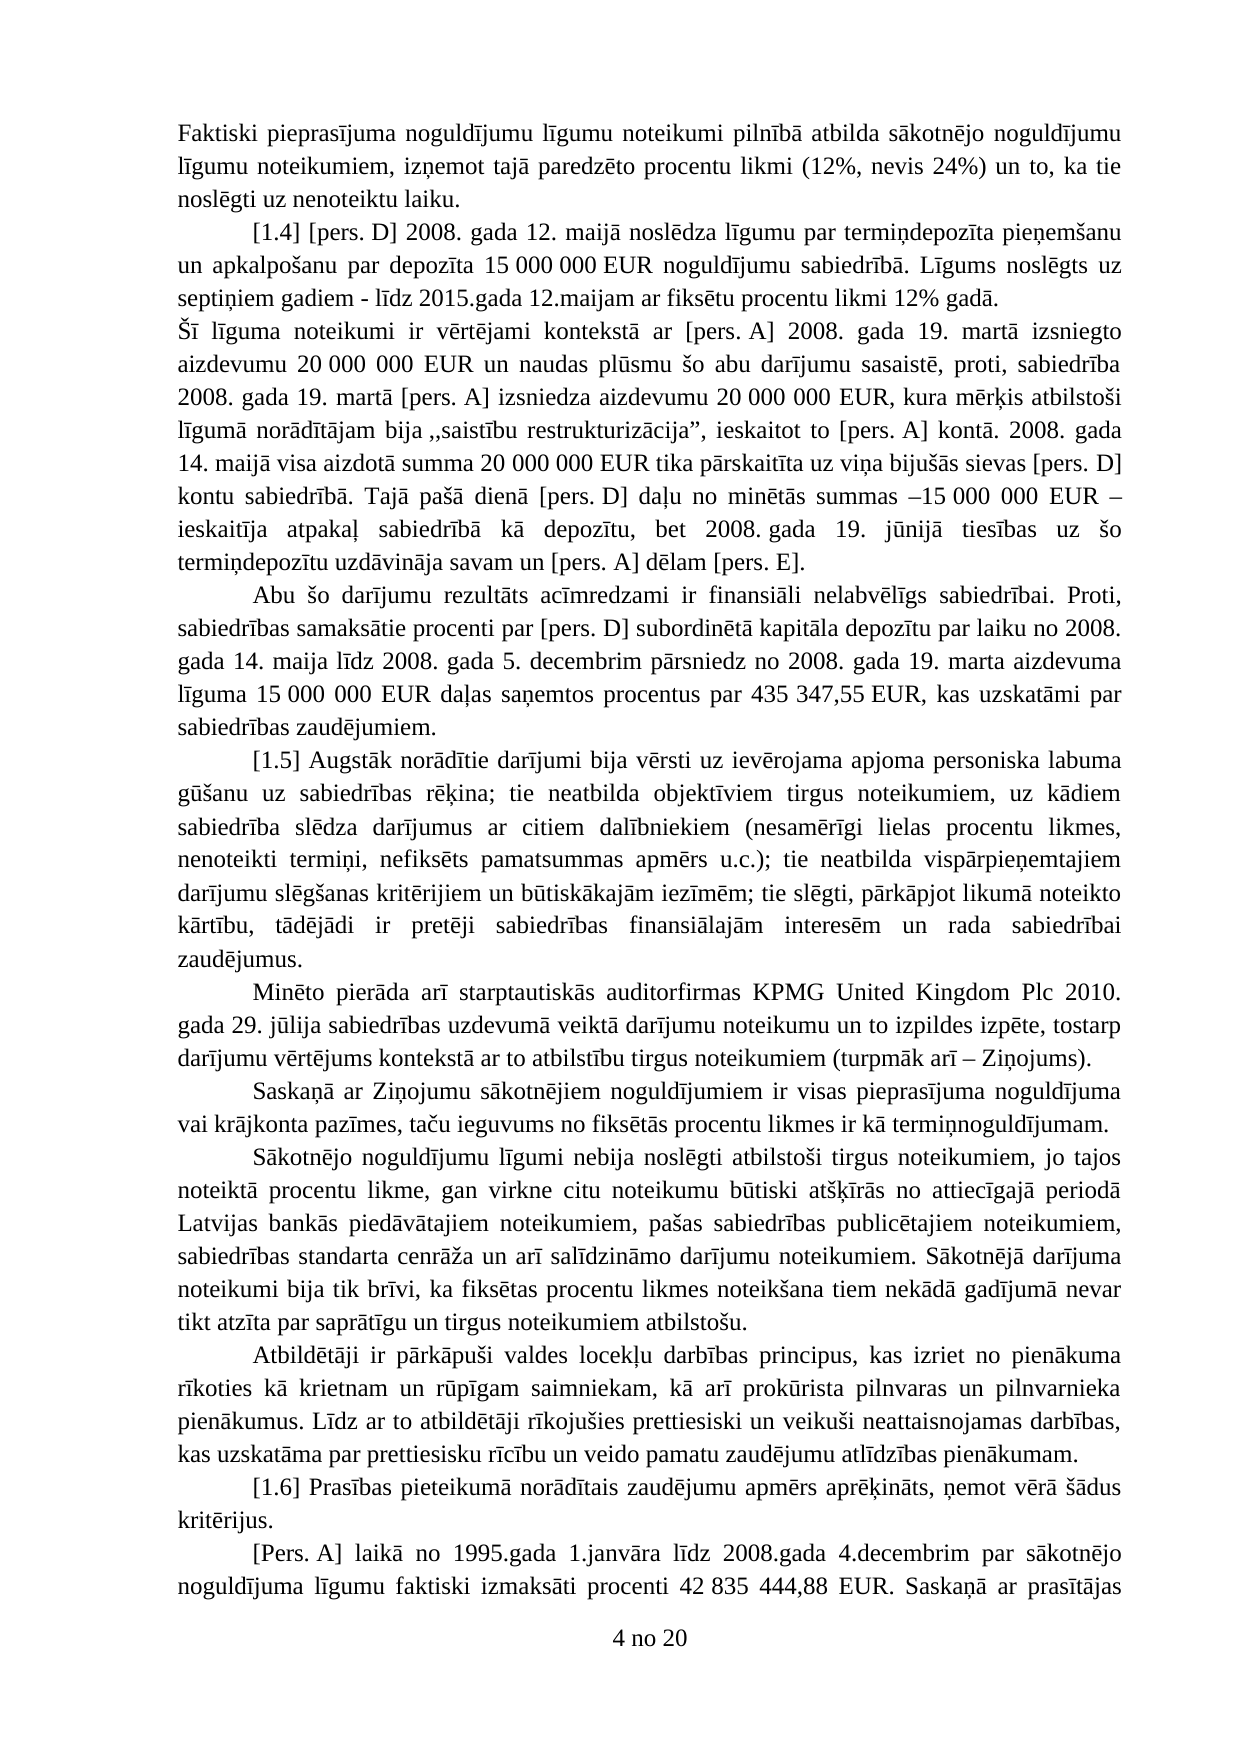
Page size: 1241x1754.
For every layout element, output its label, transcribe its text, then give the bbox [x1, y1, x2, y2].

text [1.5] Augstāk norādītie darījumi bija vērsti uz ievērojama apjoma personiska labuma gūšanu uz sabiedrības rēķina; tie neatbilda objektīviem tirgus noteikumiem, uz kādiem sabiedrība slēdza darījumus ar citiem dalībniekiem (nesamērīgi lielas procentu likmes, nenoteikti termiņi, nefiksēts pamatsummas apmērs u.c.); tie neatbilda vispārpieņemtajiem darījumu slēgšanas kritērijiem un būtiskākajām iezīmēm; tie slēgti, pārkāpjot likumā noteikto kārtību, tādējādi ir pretēji sabiedrības finansiālajām interesēm un rada sabiedrībai zaudējumus. [177, 746, 1122, 972]
text Atbildētāji ir pārkāpuši valdes locekļu darbības principus, kas izriet no pienākuma rīkoties kā krietnam un rūpīgam saimniekam, kā arī prokūrista pilnvaras un pilnvarnieka pienākumus. Līdz ar to atbildētāji rīkojušies prettiesiski un veikuši neattaisnojamas darbības, kas uzskatāma par prettiesisku rīcību un veido pamatu zaudējumu atlīdzības pienākumam. [177, 1340, 1122, 1468]
text Abu šo darījumu rezultāts acīmredzami ir finansiāli nelabvēlīgs sabiedrībai. Proti, sabiedrības samaksātie procenti par [pers. D] subordinētā kapitāla depozītu par laiku no 2008. gada 14. maija līdz 2008. gada 5. decembrim pārsniedz no 2008. gada 19. marta aizdevuma līguma 15 000 000 EUR daļas saņemtos procentus par 435 347,55 EUR, kas uzskatāmi par sabiedrības zaudējumiem. [177, 580, 1122, 741]
text Minēto pierāda arī starptautiskās auditorfirmas KPMG United Kingdom Plc 2010. gada 29. jūlija sabiedrības uzdevumā veiktā darījumu noteikumu un to izpildes izpēte, tostarp darījumu vērtējums kontekstā ar to atbilstību tirgus noteikumiem (turpmāk arī – Ziņojums). [177, 977, 1122, 1071]
text [1.6] Prasības pieteikumā norādītais zaudējumu apmērs aprēķināts, ņemot vērā šādus kritērijus. [177, 1472, 1122, 1534]
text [177, 1538, 1122, 1600]
text Sākotnējo noguldījumu līgumi nebija noslēgti atbilstoši tirgus noteikumiem, jo tajos noteiktā procentu likme, gan virkne citu noteikumu būtiski atšķīrās no attiecīgajā periodā Latvijas bankās piedāvātajiem noteikumiem, pašas sabiedrības publicētajiem noteikumiem, sabiedrības standarta cenrāža un arī salīdzināmo darījumu noteikumiem. Sākotnējā darījuma noteikumi bija tik brīvi, ka fiksētas procentu likmes noteikšana tiem nekādā gadījumā nevar tikt atzīta par saprātīgu un tirgus noteikumiem atbilstošu. [177, 1142, 1122, 1336]
text Faktiski pieprasījuma noguldījumu līgumu noteikumi pilnībā atbilda sākotnējo noguldījumu līgumu noteikumiem, izņemot tajā paredzēto procentu likmi (12%, nevis 24%) un to, ka tie noslēgti uz nenoteiktu laiku. [177, 118, 1122, 213]
text Saskaņā ar Ziņojumu sākotnējiem noguldījumiem ir visas pieprasījuma noguldījuma vai krājkonta pazīmes, taču ieguvums no fiksētās procentu likmes ir kā termiņnoguldījumam. [177, 1076, 1122, 1137]
text [1.4] [pers. D] 2008. gada 12. maijā noslēdza līgumu par termiņdepozīta pieņemšanu un apkalpošanu par depozīta 15 000 000 EUR noguldījumu sabiedrībā. Līgums noslēgts uz septiņiem gadiem - līdz 2015.gada 12.maijam ar fiksētu procentu likmi 12% gadā. [177, 217, 1122, 312]
text Šī līguma noteikumi ir vērtējami kontekstā ar [pers. A] 2008. gada 19. martā izsniegto aizdevumu 20 000 000 EUR un naudas plūsmu šo abu darījumu sasaistē, proti, sabiedrība 2008. gada 19. martā [pers. A] izsniedza aizdevumu 20 000 000 EUR, kura mērķis atbilstoši līgumā norādītājam bija ,,saistību restrukturizācija”, ieskaitot to [pers. A] kontā. 2008. gada 14. maijā visa aizdotā summa 20 000 000 EUR tika pārskaitīta uz viņa bijušās sievas [pers. D] kontu sabiedrībā. Tajā pašā dienā [pers. D] daļu no minētās summas –15 000 000 EUR – ieskaitīja atpakaļ sabiedrībā kā depozītu, bet 2008. gada 19. jūnijā tiesības uz šo termiņdepozītu uzdāvināja savam un [pers. A] dēlam [pers. E]. [177, 316, 1122, 576]
